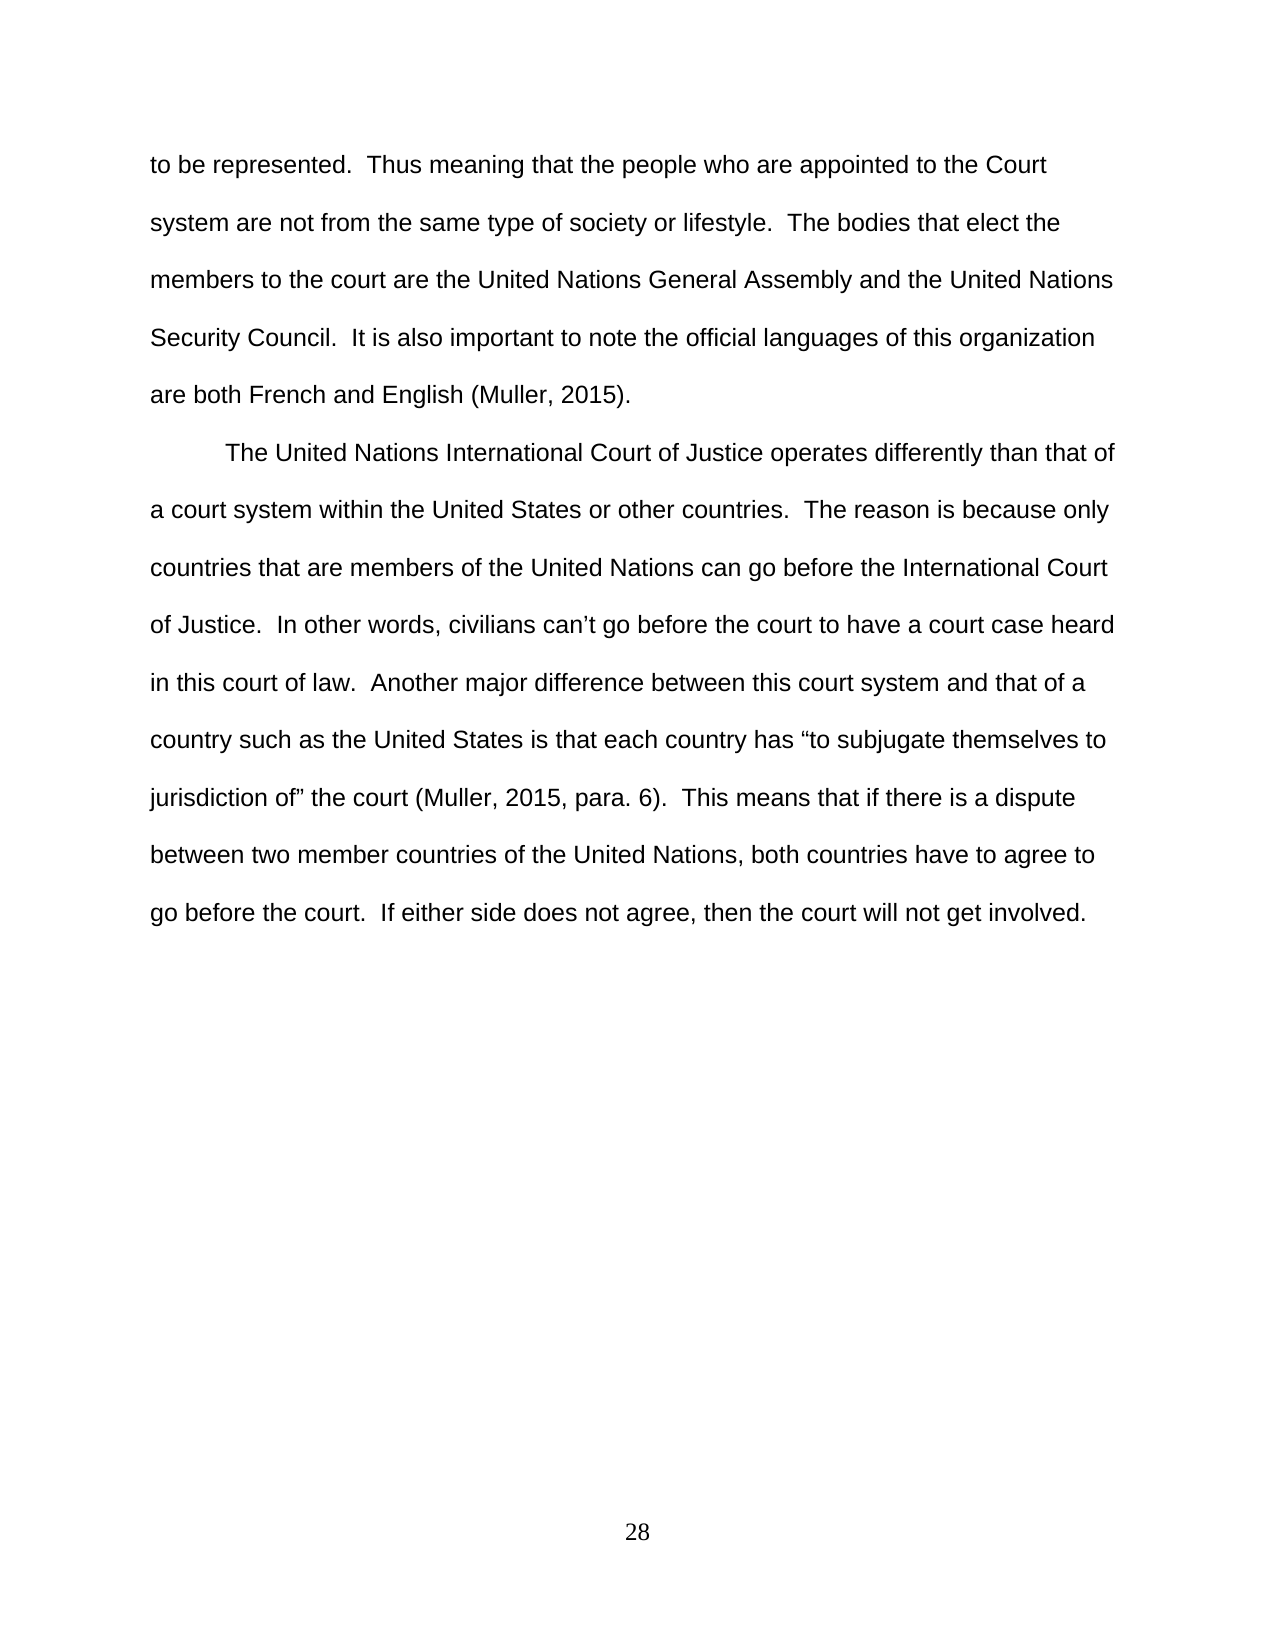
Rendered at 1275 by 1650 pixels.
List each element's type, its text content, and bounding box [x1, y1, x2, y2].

text The United Nations International Court of Justice operates differently than that of a court system within the United States or other countries. The reason is because only countries that are members of the United Nations can go before the International Court of Justice. In other words, civilians can’t go before the court to have a court case heard in this court of law. Another major difference between this court system and that of a country such as the United States is that each country has “to subjugate themselves to jurisdiction of” the court (Muller, 2015, para. 6). This means that if there is a dispute between two member countries of the United Nations, both countries have to agree to go before the court. If either side does not agree, then the court will not get involved. [150, 437, 1125, 926]
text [150, 150, 1125, 409]
